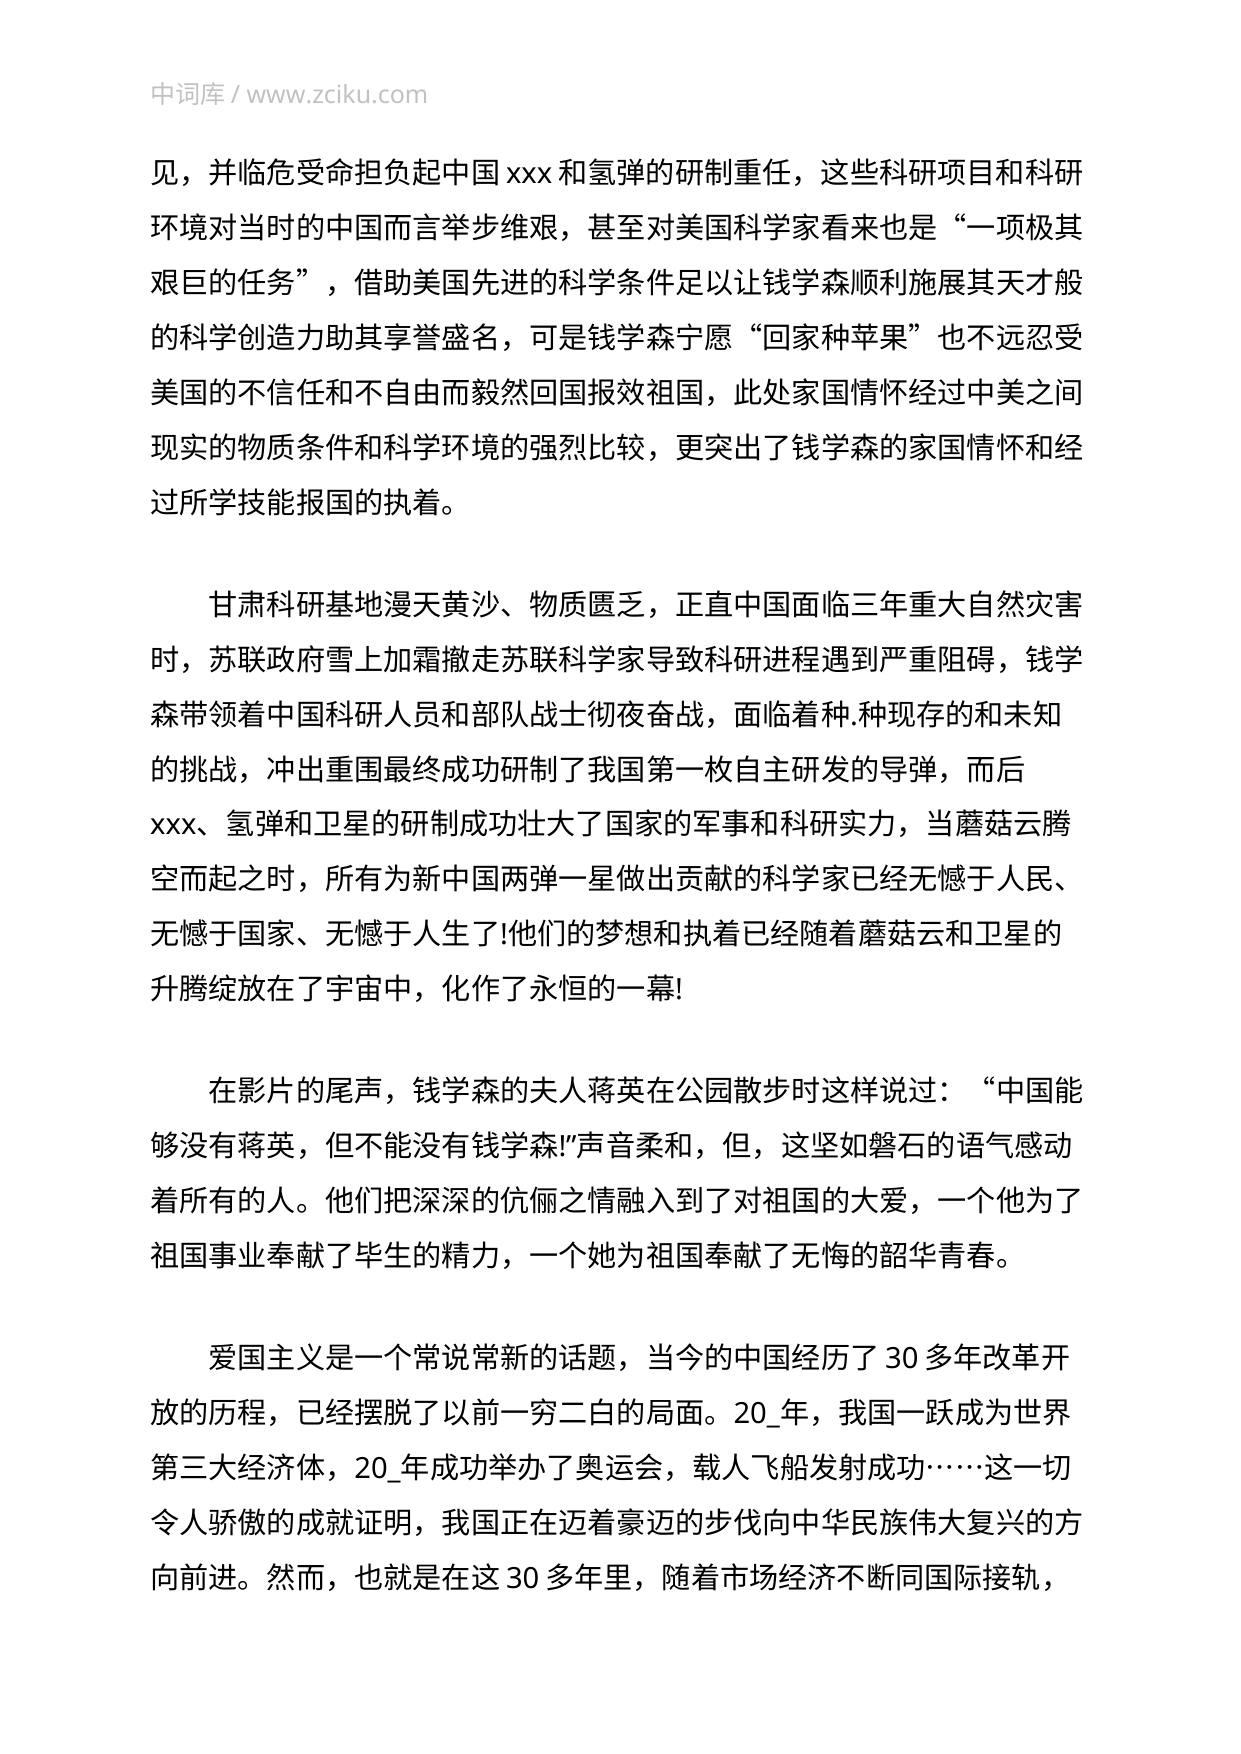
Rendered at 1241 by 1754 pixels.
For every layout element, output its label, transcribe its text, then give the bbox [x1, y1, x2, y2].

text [150, 150, 1090, 522]
text 甘肃科研基地漫天黄沙、物质匮乏，正直中国面临三年重大自然灾害时，苏联政府雪上加霜撤走苏联科学家导致科研进程遇到严重阻碍，钱学森带领着中国科研人员和部队战士彻夜奋战，面临着种.种现存的和未知的挑战，冲出重围最终成功研制了我国第一枚自主研发的导弹，而后xxx、氢弹和卫星的研制成功壮大了国家的军事和科研实力，当蘑菇云腾空而起之时，所有为新中国两弹一星做出贡献的科学家已经无憾于人民、无憾于国家、无憾于人生了!他们的梦想和执着已经随着蘑菇云和卫星的升腾绽放在了宇宙中，化作了永恒的一幕! [150, 581, 1090, 1008]
text 在影片的尾声，钱学森的夫人蒋英在公园散步时这样说过：“中国能够没有蒋英，但不能没有钱学森!”声音柔和，但，这坚如磐石的语气感动着所有的人。他们把深深的伉俪之情融入到了对祖国的大爱，一个他为了祖国事业奉献了毕生的精力，一个她为祖国奉献了无悔的韶华青春。 [150, 1068, 1090, 1275]
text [150, 1334, 1090, 1597]
